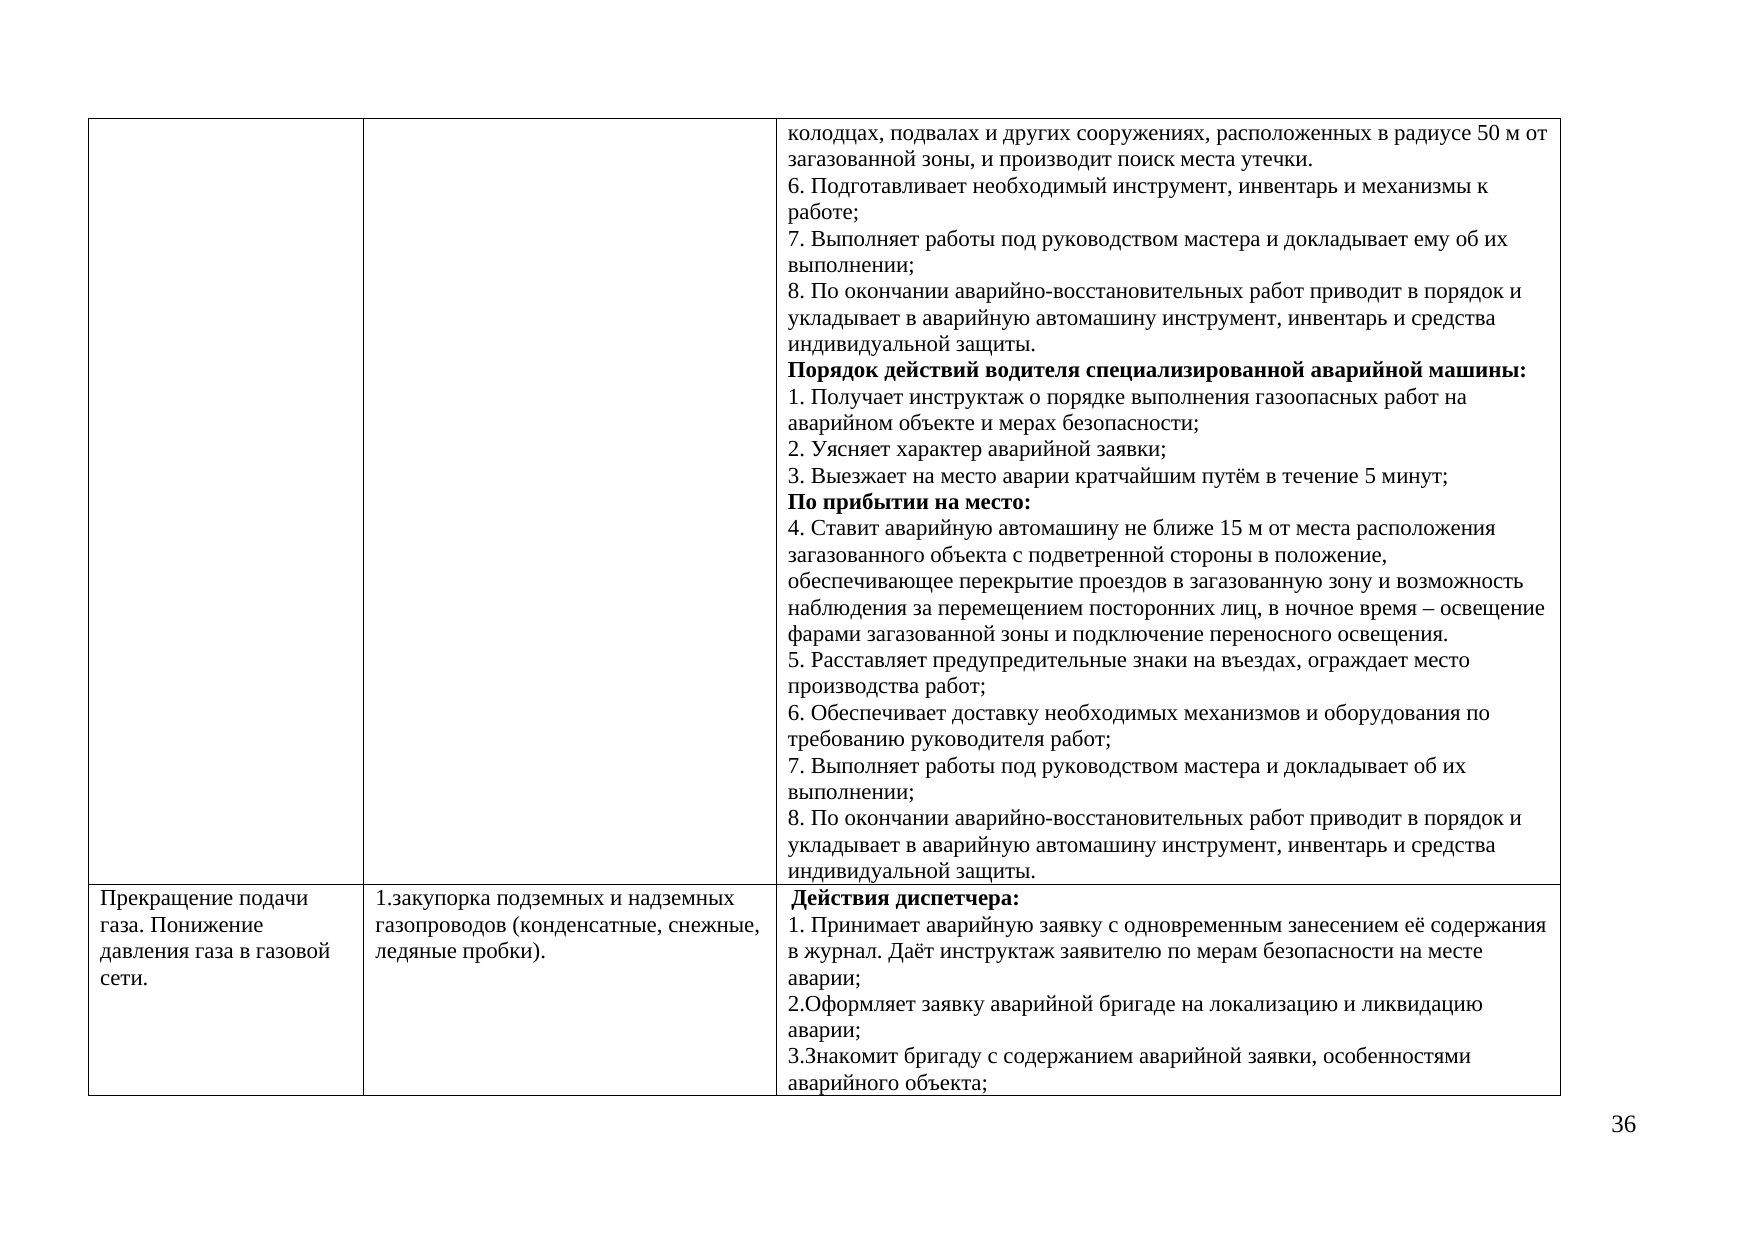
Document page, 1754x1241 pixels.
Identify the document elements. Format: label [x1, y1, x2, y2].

table_cell [89, 885, 363, 1095]
table_cell [777, 885, 1560, 1095]
table_cell [777, 119, 1560, 883]
table_cell [89, 119, 363, 883]
table_cell [364, 119, 776, 883]
table_cell [364, 885, 776, 1095]
